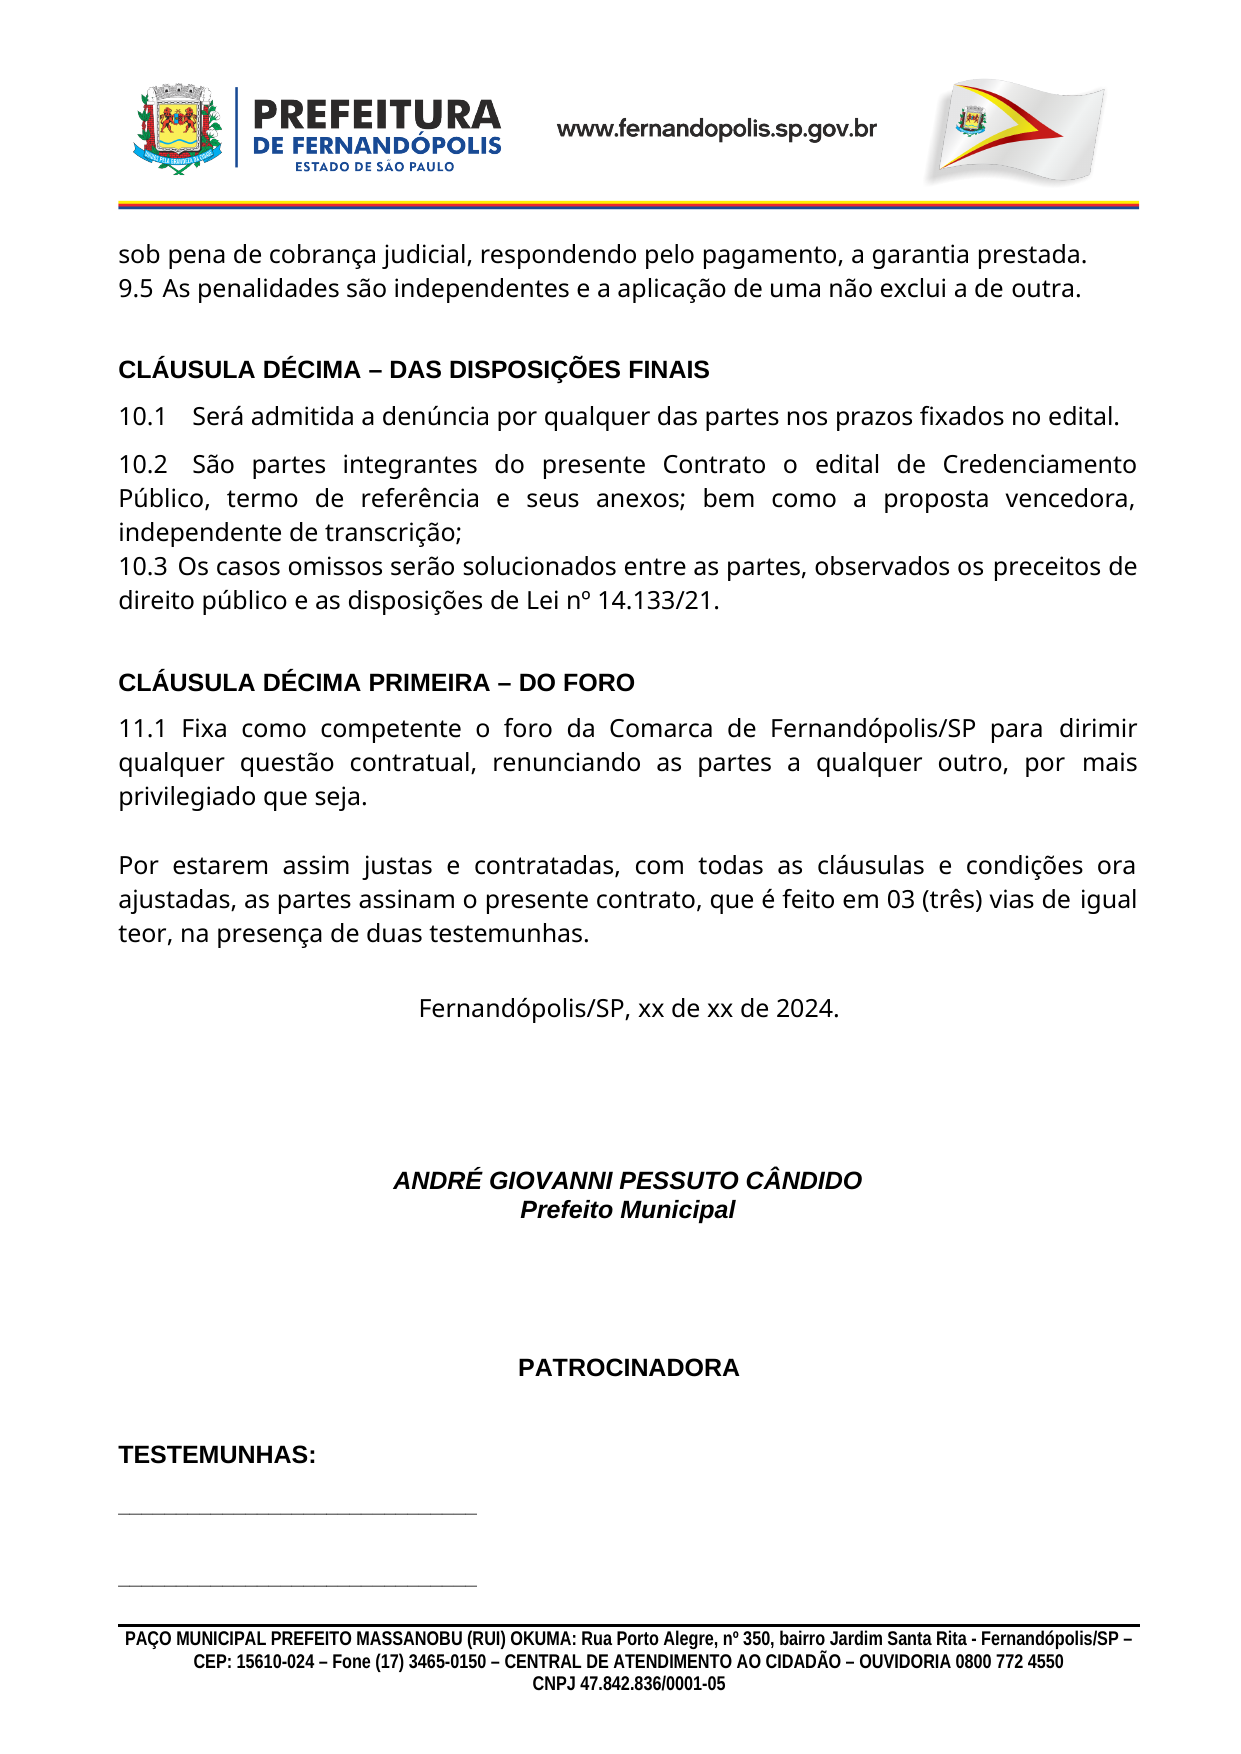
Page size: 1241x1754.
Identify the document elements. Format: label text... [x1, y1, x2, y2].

text Por estarem assim justas e contratadas, com todas as cláusulas e condições ora ajustadas, as partes assinam o presente contrato, que é feito em 03 (três) vias de igual teor, na presença de duas testemunhas. [118, 847, 1138, 949]
text Fernandópolis/SP, xx de xx de 2024. [118, 990, 1140, 1024]
subtitle CLÁUSULA DÉCIMA PRIMEIRA – DO FORO [118, 668, 1138, 696]
text Prefeito Municipal [118, 1195, 1140, 1224]
picture [118, 73, 1140, 212]
text _______________________________ [118, 1564, 1140, 1588]
list As penalidades são independentes e a aplicação de uma não exclui a de outra. [118, 270, 1138, 304]
text 11.1 Fixa como competente o foro da Comarca de Fernandópolis/SP para dirimir qualquer questão contratual, renunciando as partes a qualquer outro, por mais privilegiado que seja. [118, 711, 1138, 813]
text PATROCINADORA [118, 1353, 1140, 1382]
list Será admitida a denúncia por qualquer das partes nos prazos fixados no edital. [118, 398, 1138, 432]
text ANDRÉ GIOVANNI PESSUTO CÂNDIDO [118, 1166, 1140, 1195]
subtitle CLÁUSULA DÉCIMA – DAS DISPOSIÇÕES FINAIS [118, 355, 1138, 384]
list São partes integrantes do presente Contrato o edital de Credenciamento Público, termo de referência e seus anexos; bem como a proposta vencedora, independente de transcrição; [118, 447, 1138, 549]
list Os casos omissos serão solucionados entre as partes, observados os preceitos de direito público e as disposições de Lei nº 14.133/21. [118, 549, 1138, 617]
subtitle TESTEMUNHAS: [118, 1440, 1140, 1469]
text _______________________________ [118, 1493, 1140, 1517]
